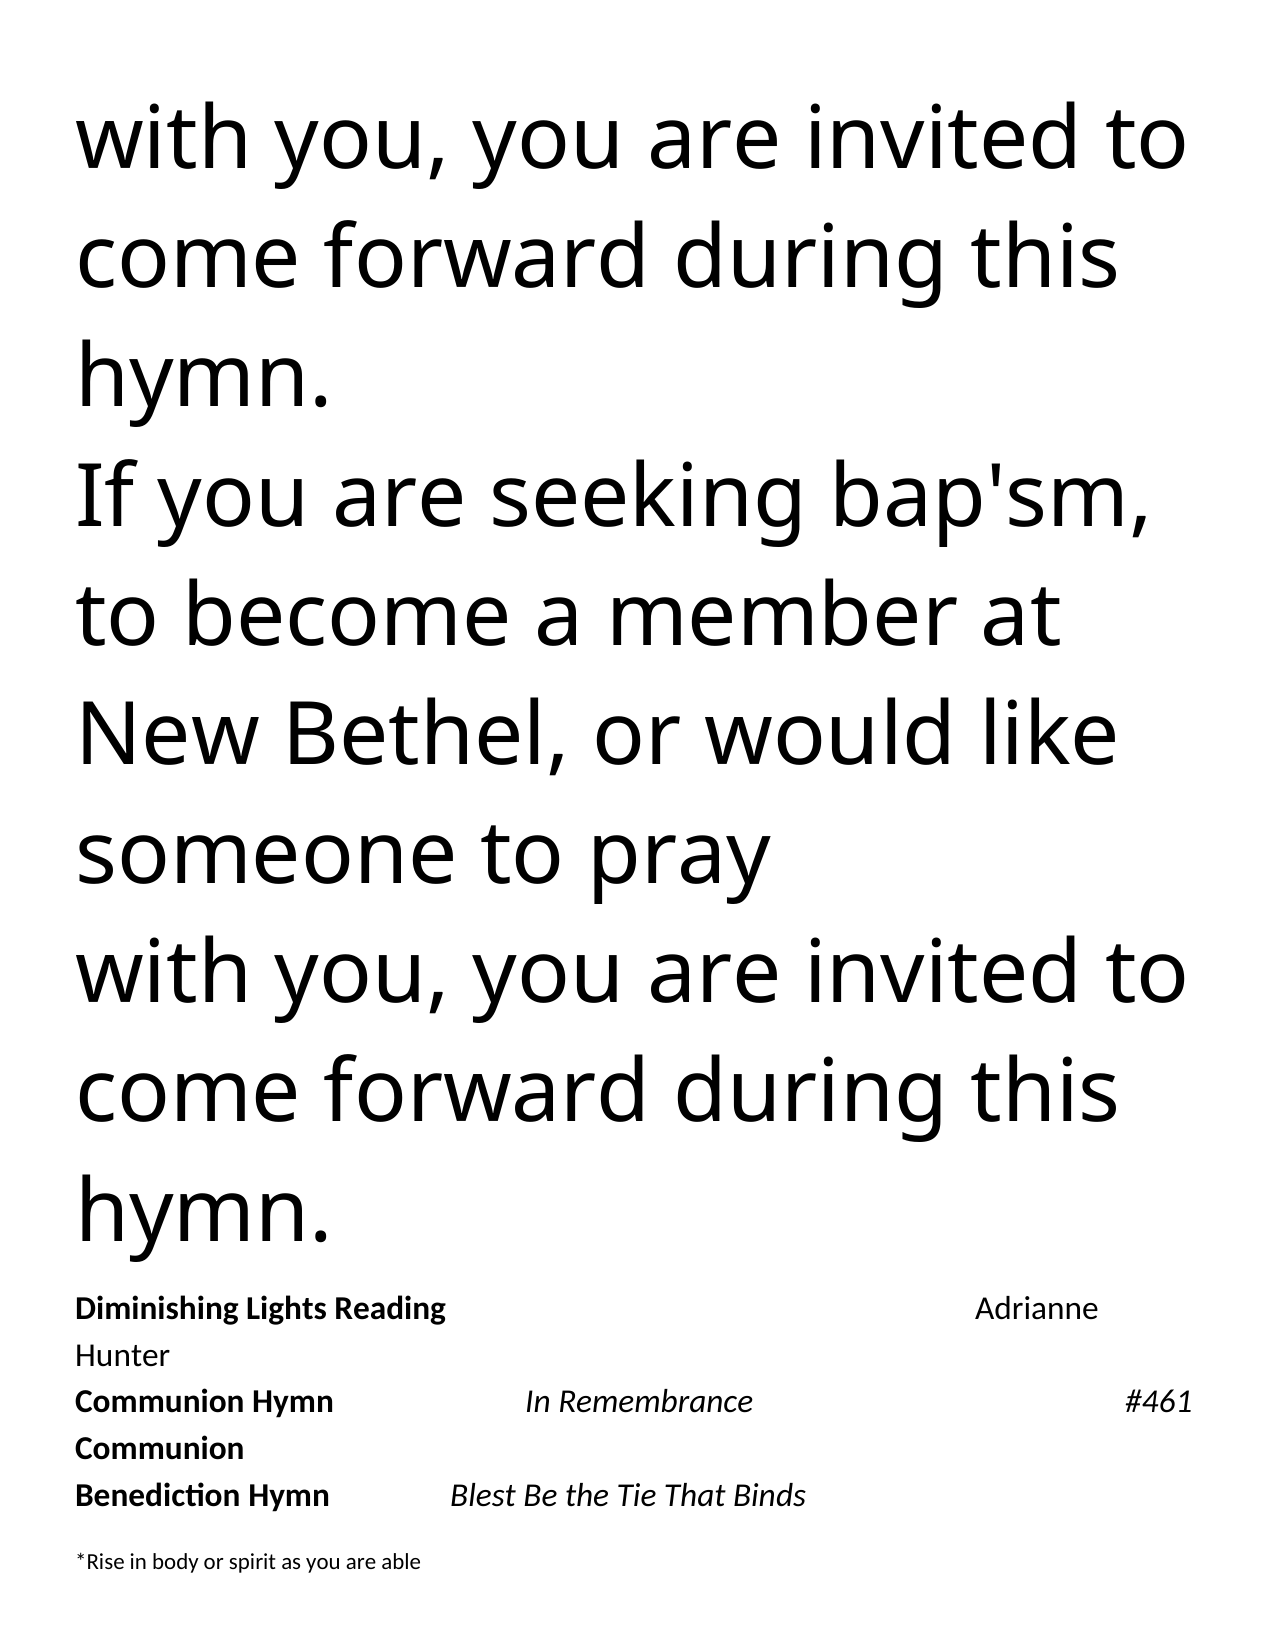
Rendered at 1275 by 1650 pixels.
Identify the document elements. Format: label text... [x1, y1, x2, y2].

text with you, you are invited to come forward during this hymn. [75, 75, 1200, 432]
text Diminishing Lights Reading Adrianne Hunter [75, 1287, 1200, 1374]
text Communion [75, 1427, 1200, 1468]
text Benediction Hymn Blest Be the Tie That Binds [75, 1474, 1200, 1515]
text Communion Hymn In Remembrance #461 [75, 1381, 1200, 1421]
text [75, 432, 1200, 909]
text with you, you are invited to come forward during this hymn. [75, 909, 1200, 1267]
